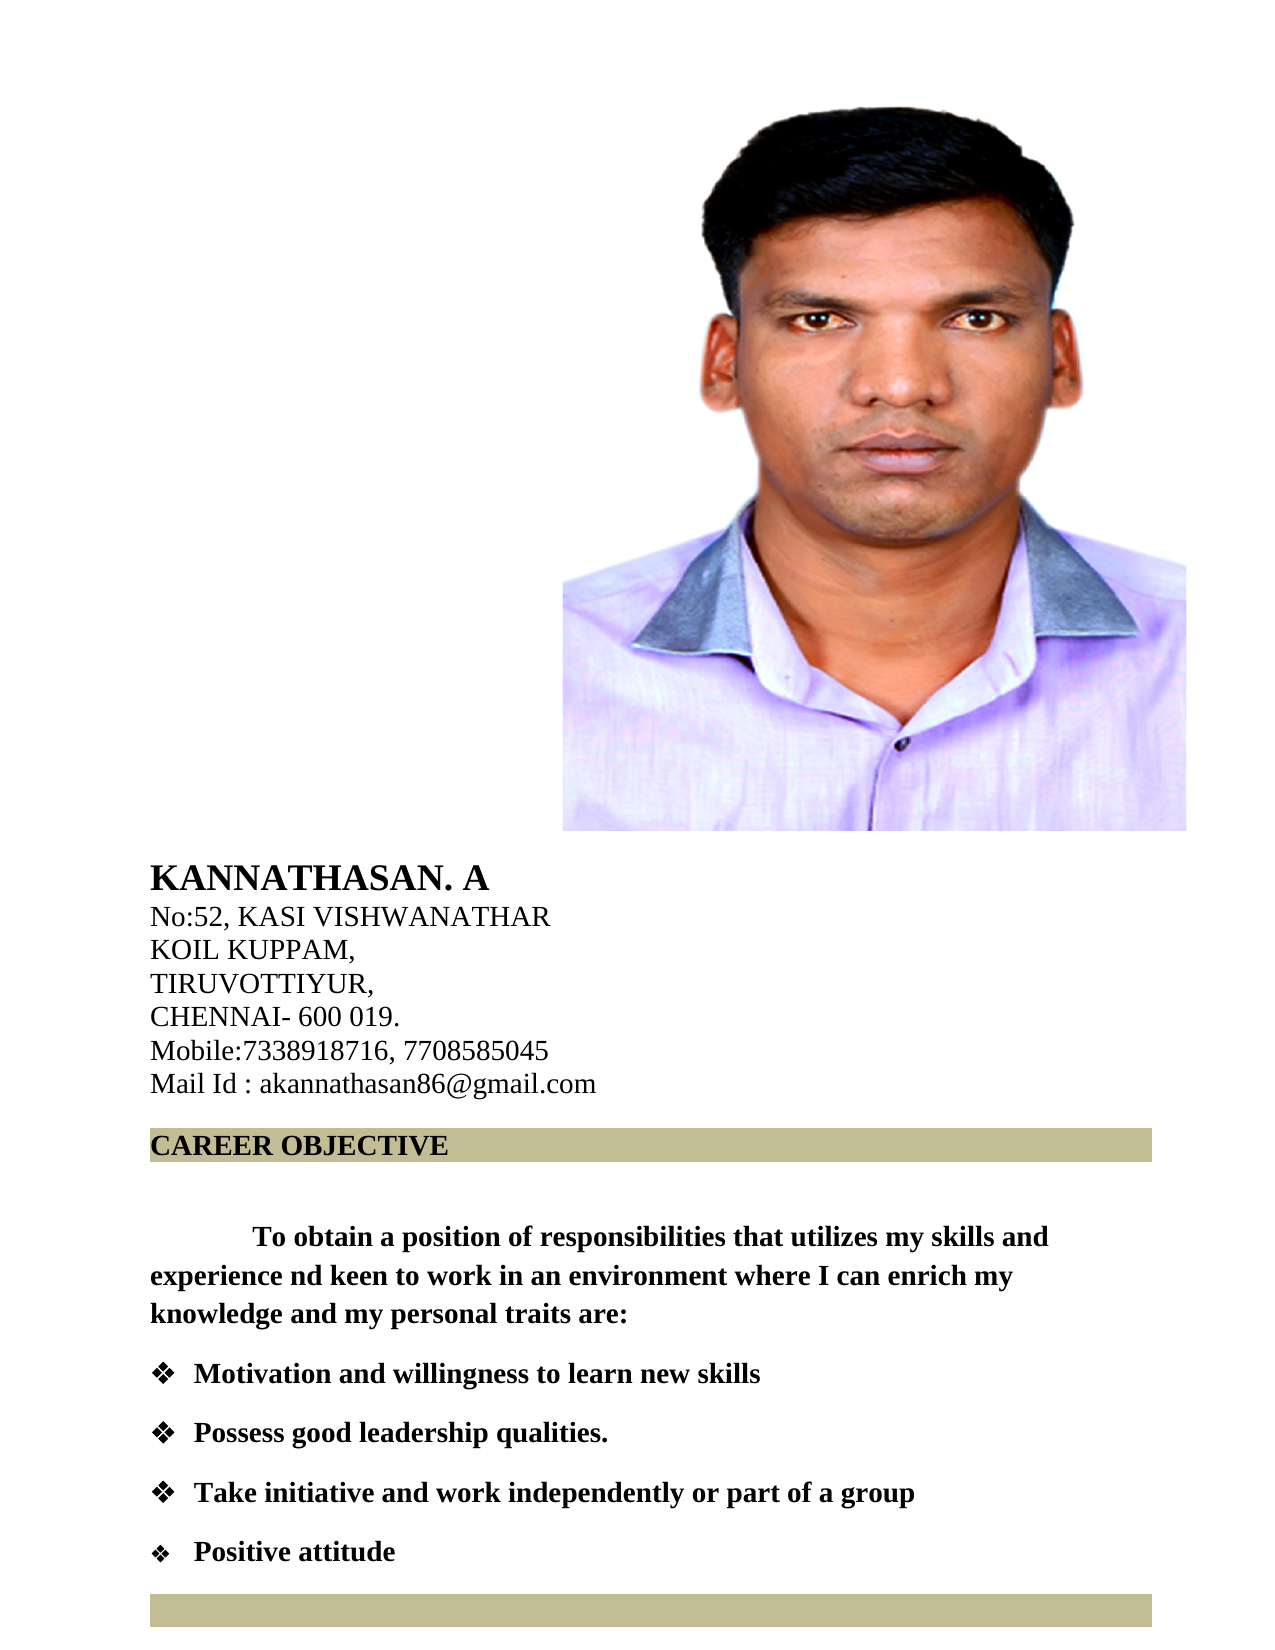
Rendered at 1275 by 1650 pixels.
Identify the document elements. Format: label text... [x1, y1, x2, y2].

text CHENNAI- 600 019. [150, 999, 1152, 1033]
picture [562, 83, 1187, 831]
text No:52, KASI VISHWANATHAR [150, 899, 1152, 932]
text KANNATHASAN. A [150, 856, 1152, 899]
text To obtain a position of responsibilities that utilizes my skills and experience nd keen to work in an environment where I can enrich my knowledge and my personal traits are: [150, 1219, 1152, 1330]
text TIRUVOTTIYUR, [150, 966, 1152, 999]
list Possess good leadership qualities. [150, 1416, 1152, 1449]
text Mail Id : akannathasan86@gmail.com [150, 1066, 1152, 1100]
text Mobile:7338918716, 7708585045 [150, 1033, 1152, 1066]
text CAREER OBJECTIVE [150, 1128, 1152, 1162]
list Positive attitude [150, 1534, 1152, 1568]
list Motivation and willingness to learn new skills [150, 1356, 1152, 1390]
list Take initiative and work independently or part of a group [150, 1475, 1152, 1509]
text KOIL KUPPAM, [150, 932, 1152, 966]
